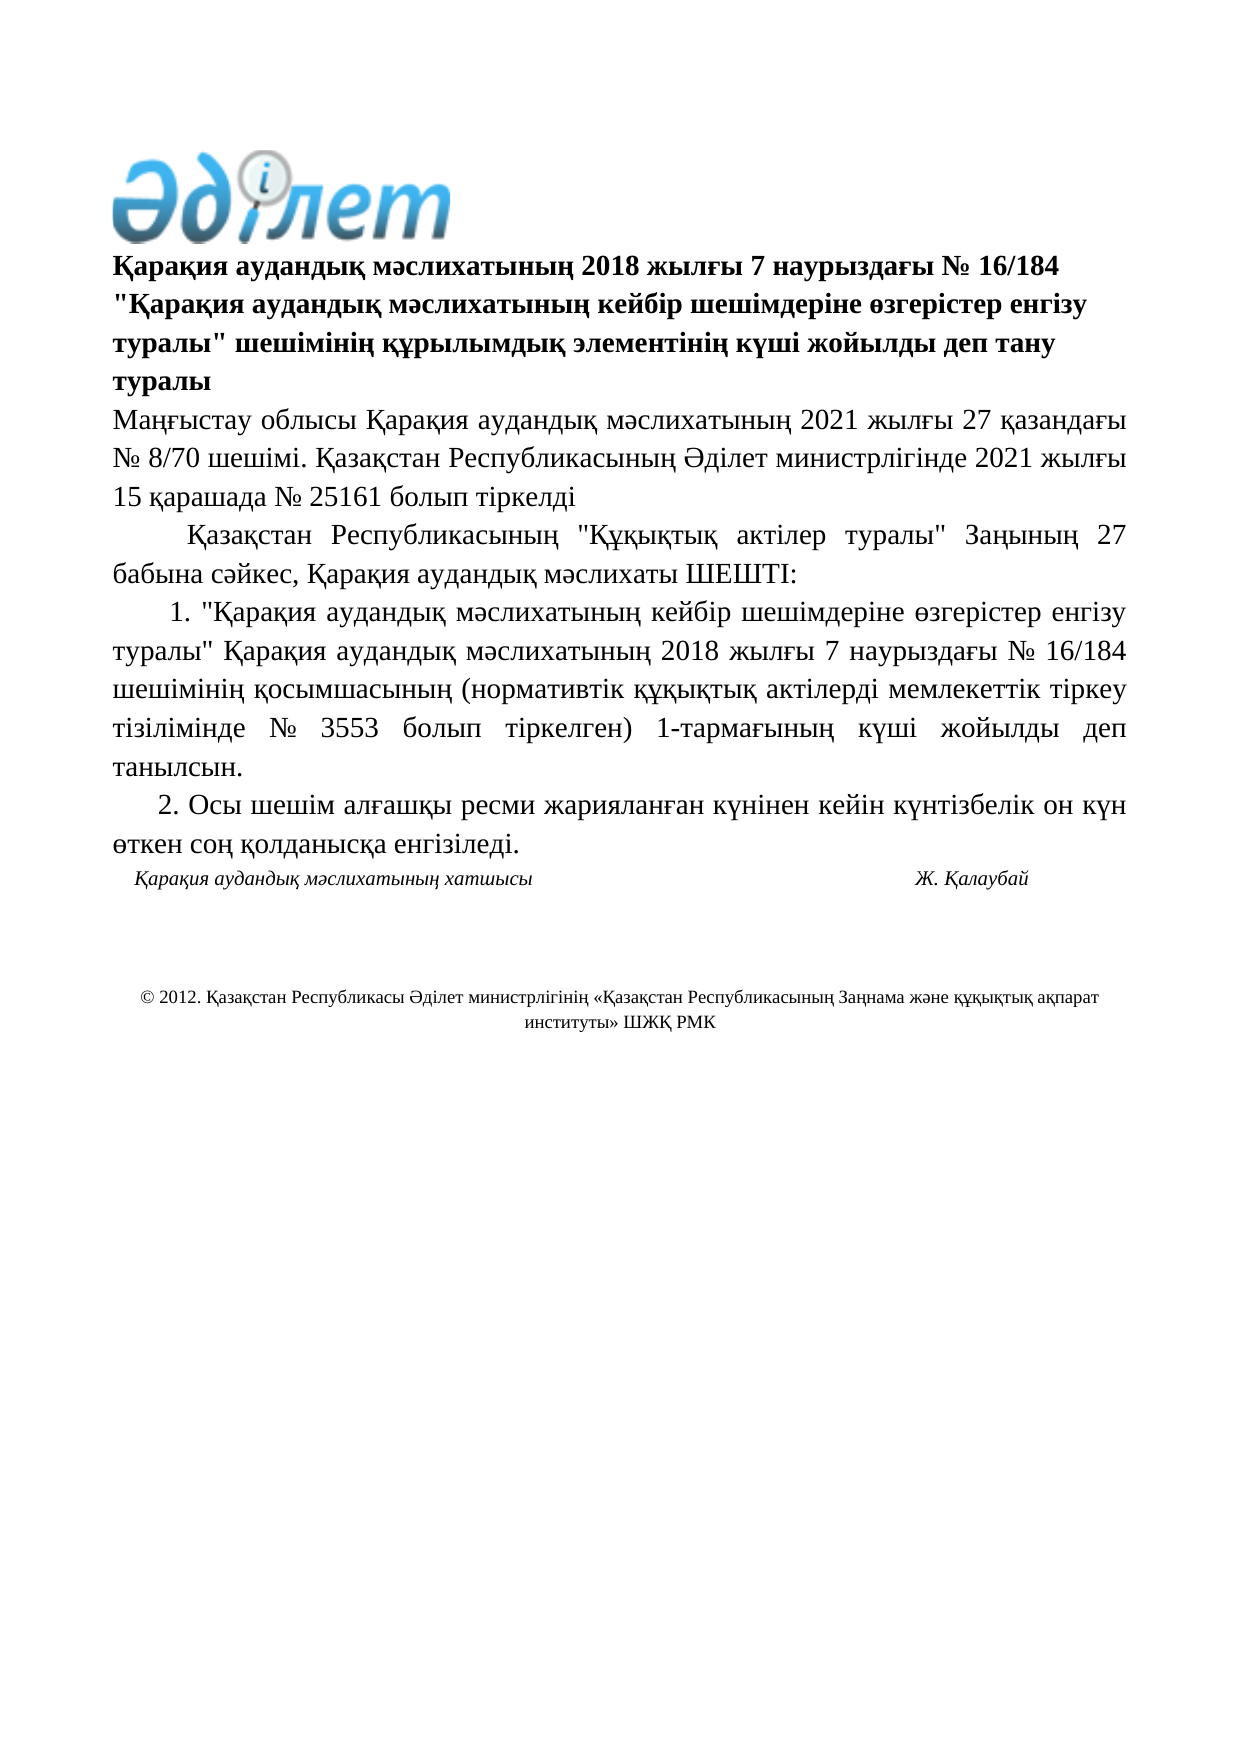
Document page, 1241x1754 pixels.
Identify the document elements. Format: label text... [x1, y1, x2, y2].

text Маңғыстау облысы Қарақия аудандық мәслихатының 2021 жылғы 27 қазандағы № 8/70 шешімі. Қазақстан Республикасының Әділет министрлігінде 2021 жылғы 15 қарашада № 25161 болып тіркелді [112, 402, 1128, 512]
text Қазақстан Республикасының "Құқықтық актілер туралы" Заңының 27 бабына сәйкес, Қарақия аудандық мәслихаты ШЕШТІ: [112, 517, 1128, 589]
table_header Ж. Қалаубай [913, 864, 1240, 895]
picture [112, 150, 451, 244]
text Қарақия аудандық мәслихатының 2018 жылғы 7 наурыздағы № 16/184 "Қарақия аудандық мәслихатының кейбір шешімдеріне өзгерістер енгізу туралы" шешімінің құрылымдық элементінің күші жойылды деп тану туралы [112, 248, 1128, 397]
text 2. Осы шешім алғашқы ресми жарияланған күнінен кейін күнтізбелік он күн өткен соң қолданысқа енгізіледі. [112, 787, 1128, 859]
text 1. "Қарақия аудандық мәслихатының кейбір шешімдеріне өзгерістер енгізу туралы" Қарақия аудандық мәслихатының 2018 жылғы 7 наурыздағы № 16/184 шешімінің қосымшасының (нормативтік құқықтық актілерді мемлекеттік тіркеу тізілімінде № 3553 болып тіркелген) 1-тармағының күші жойылды деп танылсын. [112, 594, 1128, 782]
text © 2012. Қазақстан Республикасы Әділет министрлігінің «Қазақстан Республикасының Заңнама және құқықтық ақпарат институты» ШЖҚ РМК [112, 986, 1128, 1032]
table_header Қарақия аудандық мәслихатының хатшысы [101, 864, 913, 895]
